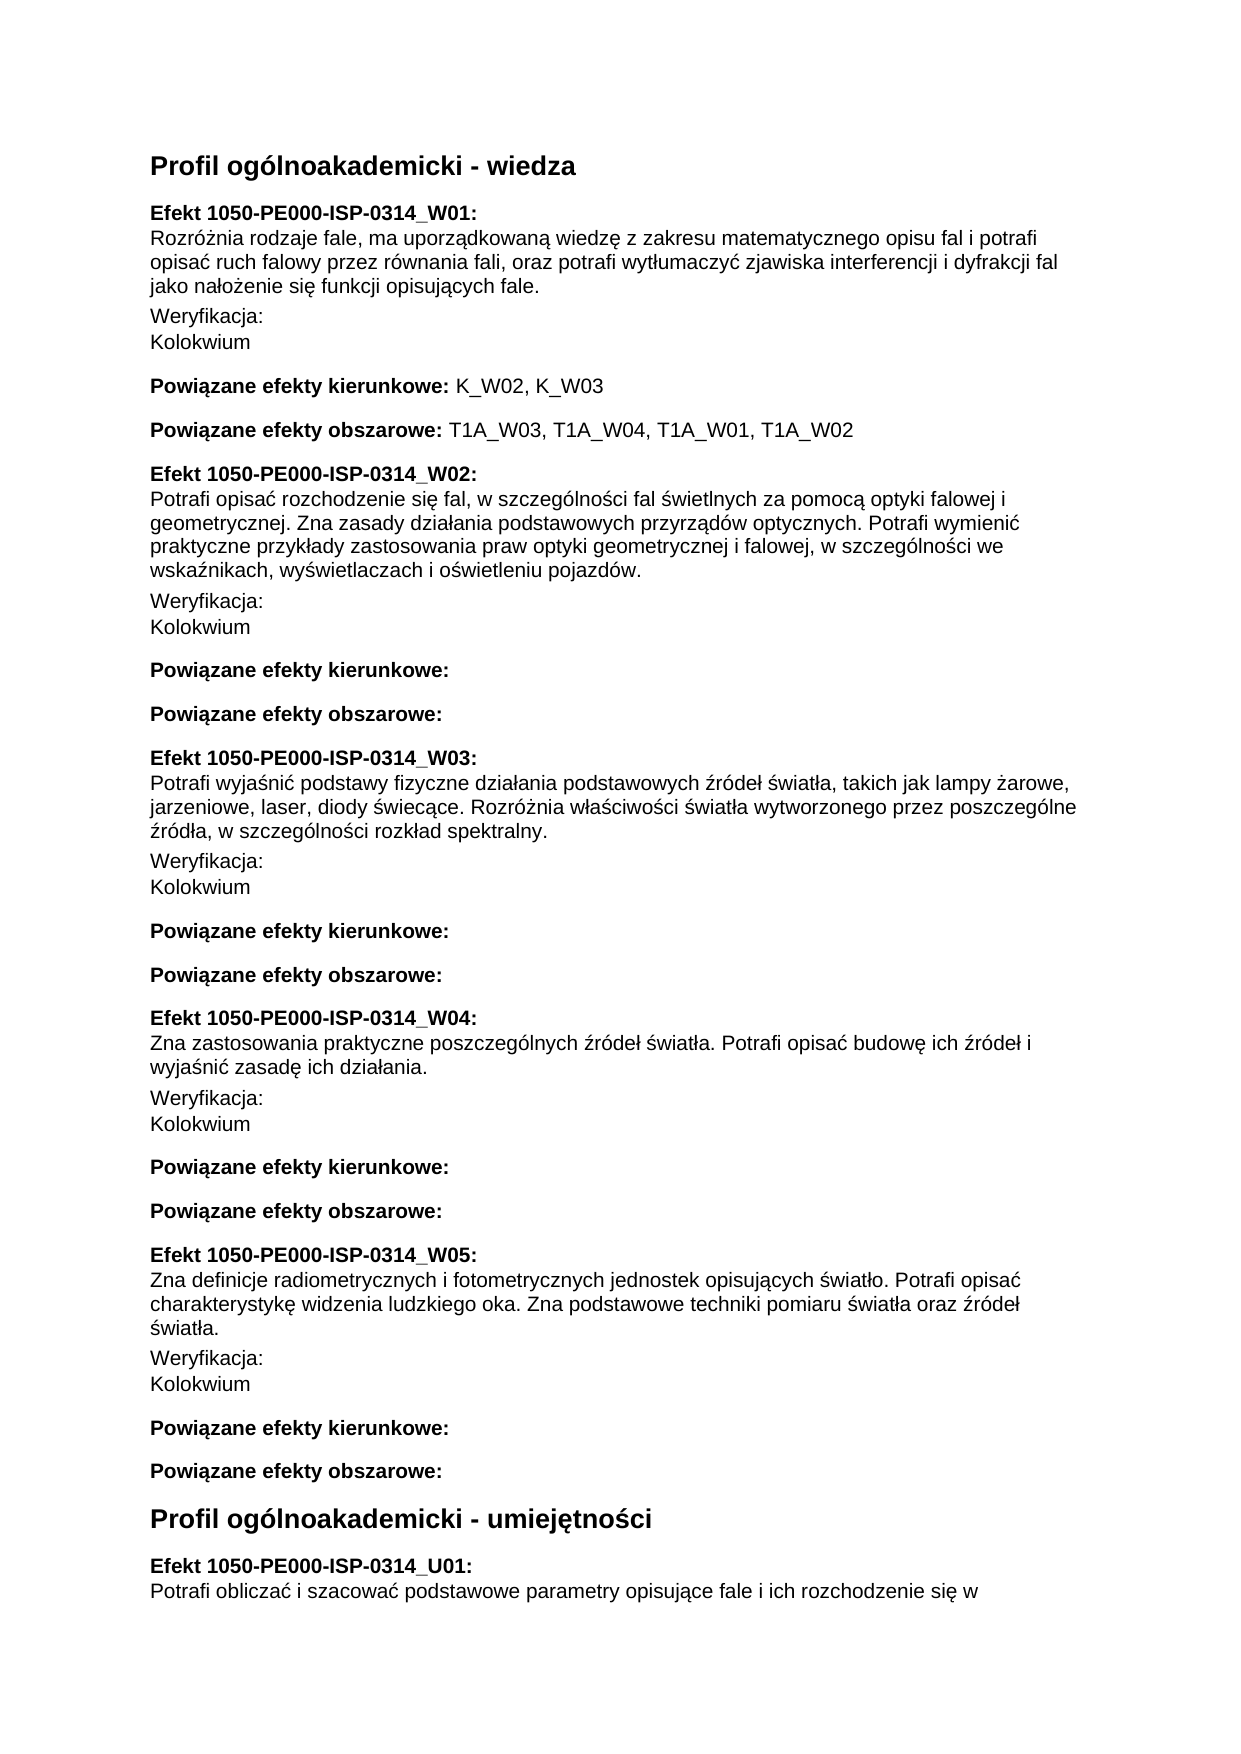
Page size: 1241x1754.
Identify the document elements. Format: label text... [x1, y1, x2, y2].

text Efekt 1050-PE000-ISP-0314_U01: [150, 1554, 1090, 1578]
text Powiązane efekty obszarowe: [150, 702, 1090, 726]
text Kolokwium [150, 875, 1090, 899]
text Powiązane efekty kierunkowe: K_W02, K_W03 [150, 374, 1090, 398]
text Powiązane efekty obszarowe: [150, 962, 1090, 986]
text Kolokwium [150, 330, 1090, 354]
text Powiązane efekty kierunkowe: [150, 919, 1090, 943]
text Powiązane efekty obszarowe: [150, 1199, 1090, 1223]
text Weryfikacja: [150, 304, 1090, 328]
text Powiązane efekty kierunkowe: [150, 658, 1090, 682]
text Potrafi opisać rozchodzenie się fal, w szczególności fal świetlnych za pomocą optyki falowej i geometrycznej. Zna zasady działania podstawowych przyrządów optycznych. Potrafi wymienić praktyczne przykłady zastosowania praw optyki geometrycznej i falowej, w szczególności we wskaźnikach, wyświetlaczach i oświetleniu pojazdów. [150, 486, 1090, 582]
text Weryfikacja: [150, 1346, 1090, 1370]
text Kolokwium [150, 614, 1090, 638]
text Kolokwium [150, 1111, 1090, 1135]
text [150, 1579, 1090, 1603]
text Zna zastosowania praktyczne poszczególnych źródeł światła. Potrafi opisać budowę ich źródeł i wyjaśnić zasadę ich działania. [150, 1031, 1090, 1079]
text Weryfikacja: [150, 588, 1090, 612]
text Zna definicje radiometrycznych i fotometrycznych jednostek opisujących światło. Potrafi opisać charakterystykę widzenia ludzkiego oka. Zna podstawowe techniki pomiaru światła oraz źródeł światła. [150, 1268, 1090, 1339]
text Potrafi wyjaśnić podstawy fizyczne działania podstawowych źródeł światła, takich jak lampy żarowe, jarzeniowe, laser, diody świecące. Rozróżnia właściwości światła wytworzonego przez poszczególne źródła, w szczególności rozkład spektralny. [150, 771, 1090, 843]
text Weryfikacja: [150, 1085, 1090, 1109]
text Efekt 1050-PE000-ISP-0314_W04: [150, 1006, 1090, 1030]
subtitle Profil ogólnoakademicki - wiedza [150, 150, 1090, 181]
text Weryfikacja: [150, 849, 1090, 873]
text Kolokwium [150, 1372, 1090, 1396]
text Powiązane efekty kierunkowe: [150, 1155, 1090, 1179]
text Efekt 1050-PE000-ISP-0314_W05: [150, 1243, 1090, 1267]
subtitle Profil ogólnoakademicki - umiejętności [150, 1503, 1090, 1534]
text Rozróżnia rodzaje fale, ma uporządkowaną wiedzę z zakresu matematycznego opisu fal i potrafi opisać ruch falowy przez równania fali, oraz potrafi wytłumaczyć zjawiska interferencji i dyfrakcji fal jako nałożenie się funkcji opisujących fale. [150, 226, 1090, 298]
text Efekt 1050-PE000-ISP-0314_W01: [150, 201, 1090, 225]
text Efekt 1050-PE000-ISP-0314_W03: [150, 746, 1090, 770]
text Efekt 1050-PE000-ISP-0314_W02: [150, 461, 1090, 485]
text Powiązane efekty obszarowe: T1A_W03, T1A_W04, T1A_W01, T1A_W02 [150, 418, 1090, 442]
text Powiązane efekty obszarowe: [150, 1459, 1090, 1483]
text Powiązane efekty kierunkowe: [150, 1416, 1090, 1439]
